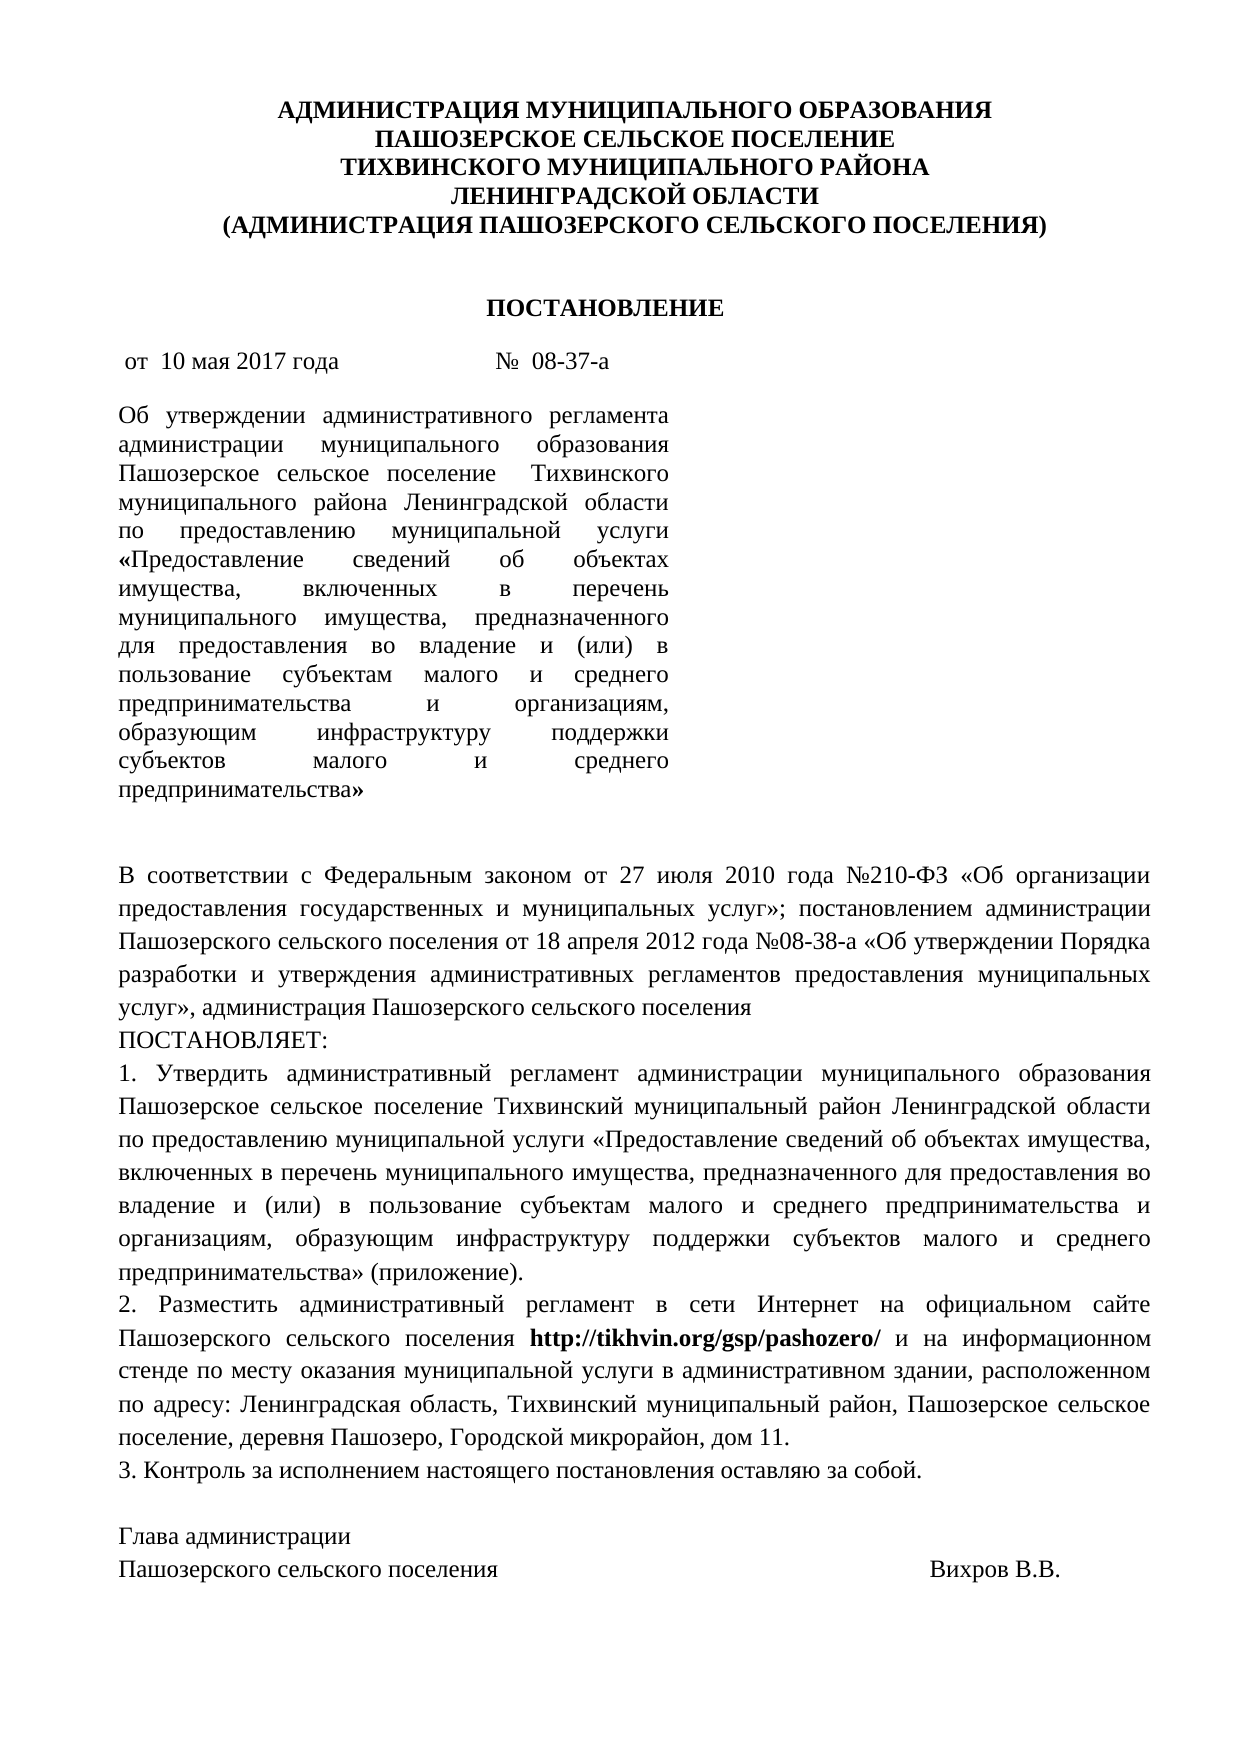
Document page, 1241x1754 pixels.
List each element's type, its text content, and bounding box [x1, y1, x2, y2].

text АДМИНИСТРАЦИЯ МУНИЦИПАЛЬНОГО ОБРАЗОВАНИЯ [118, 95, 1152, 124]
text Глава администрации [118, 1521, 1152, 1549]
text ПОСТАНОВЛЕНИЕ [118, 293, 1152, 321]
text от 10 мая 2017 года № 08-37-а [118, 346, 1152, 375]
text ТИХВИНСКОГО МУНИЦИПАЛЬНОГО РАЙОНА [118, 152, 1152, 181]
text ЛЕНИНГРАДСКОЙ ОБЛАСТИ [118, 181, 1152, 210]
text ПАШОЗЕРСКОЕ СЕЛЬСКОЕ ПОСЕЛЕНИЕ [118, 124, 1152, 152]
text 3. Контроль за исполнением настоящего постановления оставляю за собой. [118, 1455, 1152, 1483]
text (АДМИНИСТРАЦИЯ ПАШОЗЕРСКОГО СЕЛЬСКОГО ПОСЕЛЕНИЯ) [118, 210, 1152, 239]
text ПОСТАНОВЛЯЕТ: [118, 1025, 1152, 1054]
text В соответствии с Федеральным законом от 27 июля 2010 года №210-ФЗ «Об организации предоставления государственных и муниципальных услуг»; постановлением администрации Пашозерского сельского поселения от 18 апреля 2012 года №08-38-а «Об утверждении Порядка разработки и утверждения административных регламентов предоставления муниципальных услуг», администрация Пашозерского сельского поселения [118, 860, 1152, 1021]
text 2. Разместить административный регламент в сети Интернет на официальном сайте Пашозерского сельского поселения http://tikhvin.org/gsp/pashozero/ и на информационном стенде по месту оказания муниципальной услуги в административном здании, расположенном по адресу: Ленинградская область, Тихвинский муниципальный район, Пашозерское сельское поселение, деревня Пашозеро, Городской микрорайон, дом 11. [118, 1289, 1152, 1450]
text 1. Утвердить административный регламент администрации муниципального образования Пашозерское сельское поселение Тихвинский муниципальный район Ленинградской области по предоставлению муниципальной услуги «Предоставление сведений об объектах имущества, включенных в перечень муниципального имущества, предназначенного для предоставления во владение и (или) в пользование субъектам малого и среднего предпринимательства и организациям, образующим инфраструктуру поддержки субъектов малого и среднего предпринимательства» (приложение). [118, 1058, 1152, 1285]
text Пашозерского сельского поселения Вихров В.В. [118, 1554, 1152, 1582]
table_header Об утверждении административного регламента администрации муниципального образования Пашозерское сельское поселение Тихвинского муниципального района Ленинградской области по предоставлению муниципальной услуги «Предоставление сведений об объектах имущества, включенных в перечень муниципального имущества, предназначенного для предоставления во владение и (или) в пользование субъектам малого и среднего предпринимательства и организациям, образующим инфраструктуру поддержки субъектов малого и среднего предпринимательства» [107, 401, 680, 803]
